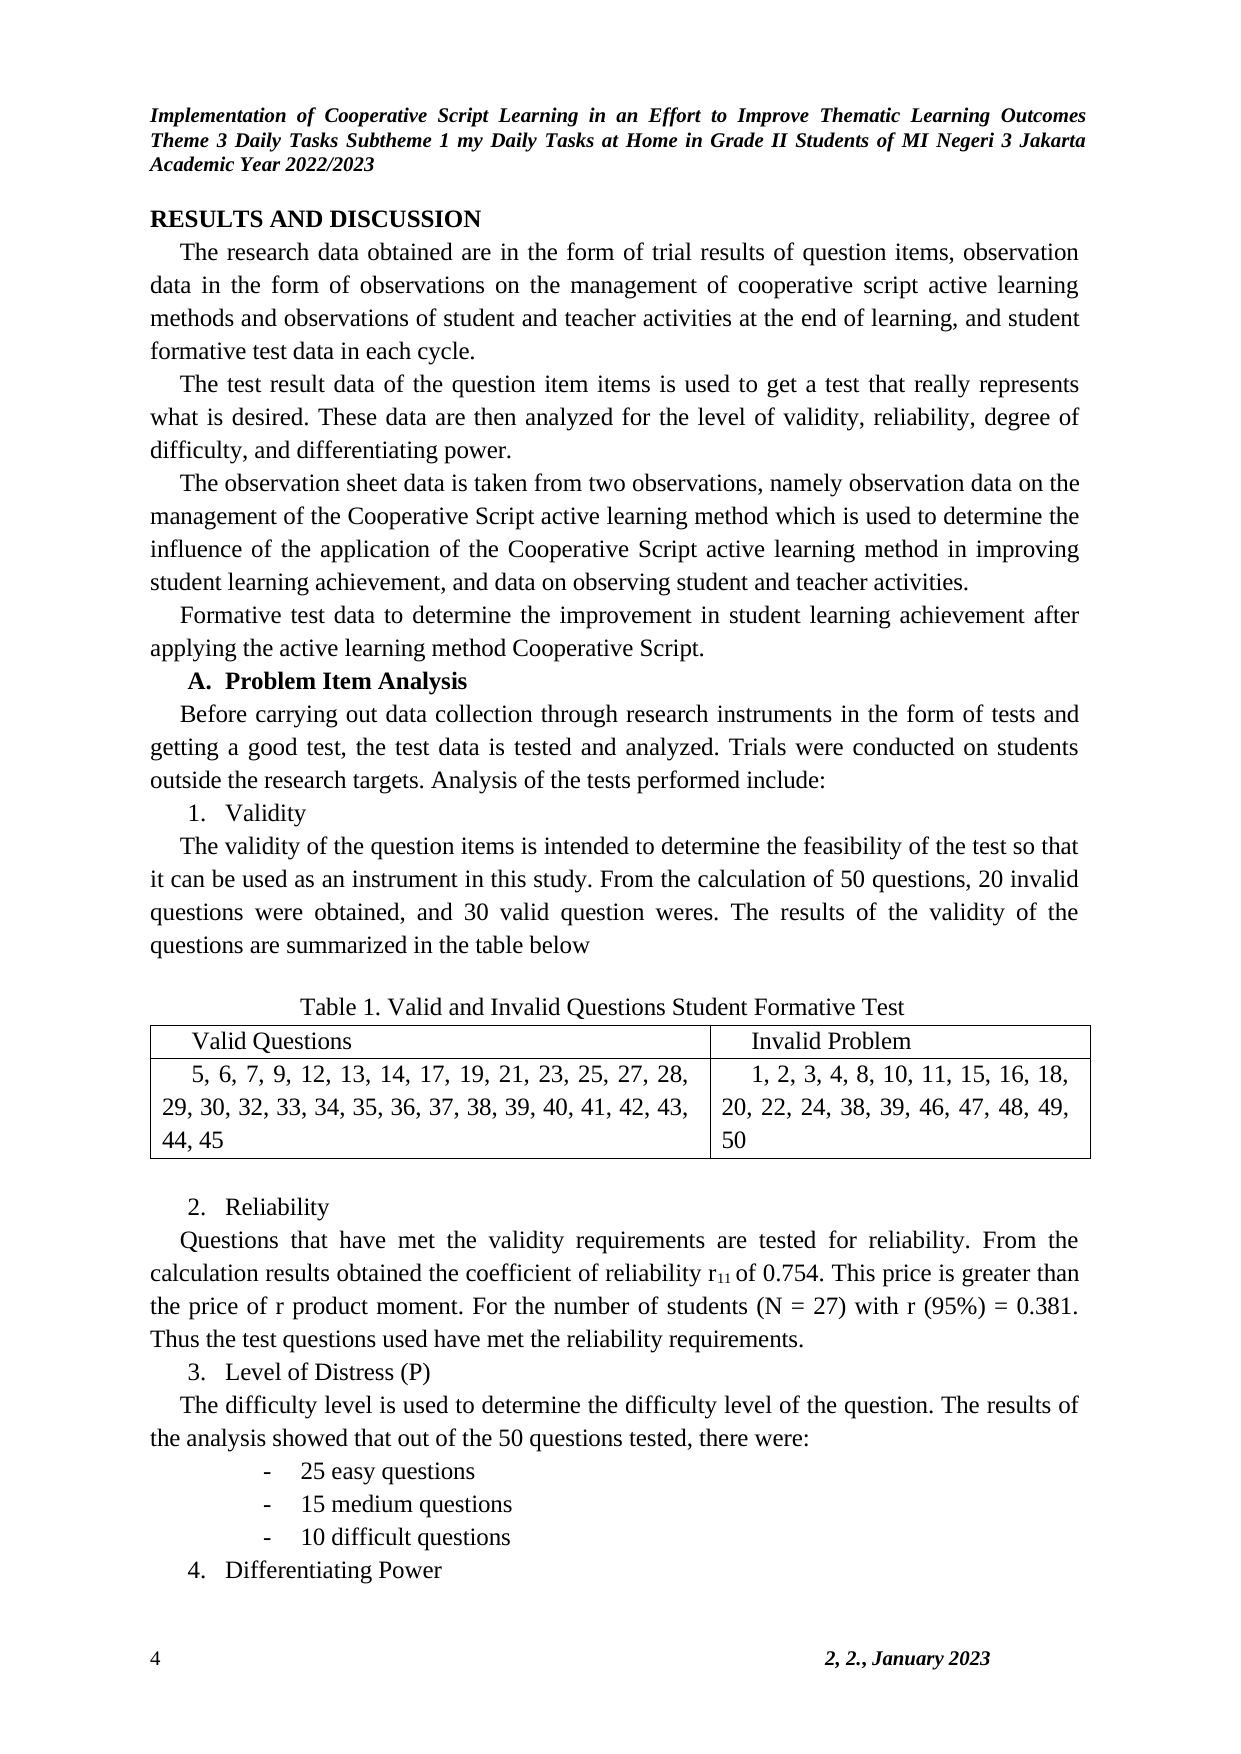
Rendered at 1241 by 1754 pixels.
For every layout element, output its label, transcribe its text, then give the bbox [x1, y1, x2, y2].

text The test result data of the question item items is used to get a test that really represents what is desired. These data are then analyzed for the level of validity, reliability, degree of difficulty, and differentiating power. [150, 369, 1080, 464]
text The observation sheet data is taken from two observations, namely observation data on the management of the Cooperative Script active learning method which is used to determine the influence of the application of the Cooperative Script active learning method in improving student learning achievement, and data on observing student and teacher activities. [150, 468, 1080, 596]
list 15 medium questions [263, 1489, 1080, 1518]
text The validity of the question items is intended to determine the feasibility of the test so that it can be used as an instrument in this study. From the calculation of 50 questions, 20 invalid questions were obtained, and 30 valid question weres. The results of the validity of the questions are summarized in the table below [150, 831, 1080, 959]
text The difficulty level is used to determine the difficulty level of the question. The results of the analysis showed that out of the 50 questions tested, there were: [150, 1390, 1080, 1452]
text Before carrying out data collection through research instruments in the form of tests and getting a good test, the test data is tested and analyzed. Trials were conducted on students outside the research targets. Analysis of the tests performed include: [150, 699, 1080, 794]
text RESULTS AND DISCUSSION [150, 204, 1080, 233]
list Reliability [187, 1192, 1080, 1220]
text Questions that have met the validity requirements are tested for reliability. From the calculation results obtained the coefficient of reliability r11 of 0.754. This price is greater than the price of r product moment. For the number of students (N = 27) with r (95%) = 0.381. Thus the test questions used have met the reliability requirements. [150, 1225, 1080, 1352]
table_header Valid Questions [151, 1026, 710, 1058]
text Formative test data to determine the improvement in student learning achievement after applying the active learning method Cooperative Script. [150, 600, 1080, 662]
table_cell 5, 6, 7, 9, 12, 13, 14, 17, 19, 21, 23, 25, 27, 28, 29, 30, 32, 33, 34, 35, 36, 37, 38, 39, 40, 41, 42, 43, 44, 45 [151, 1059, 710, 1158]
list Validity [187, 798, 1080, 827]
list Problem Item Analysis [187, 666, 1080, 695]
table_cell 1, 2, 3, 4, 8, 10, 11, 15, 16, 18, 20, 22, 24, 38, 39, 46, 47, 48, 49, 50 [711, 1059, 1090, 1158]
list Differentiating Power [187, 1555, 1080, 1584]
list 25 easy questions [263, 1456, 1080, 1484]
text Table 1. Valid and Invalid Questions Student Formative Test [300, 992, 1080, 1021]
list Level of Distress (P) [187, 1357, 1080, 1386]
table_header Invalid Problem [711, 1026, 1090, 1058]
list 10 difficult questions [263, 1522, 1080, 1551]
text The research data obtained are in the form of trial results of question items, observation data in the form of observations on the management of cooperative script active learning methods and observations of student and teacher activities at the end of learning, and student formative test data in each cycle. [150, 237, 1080, 365]
